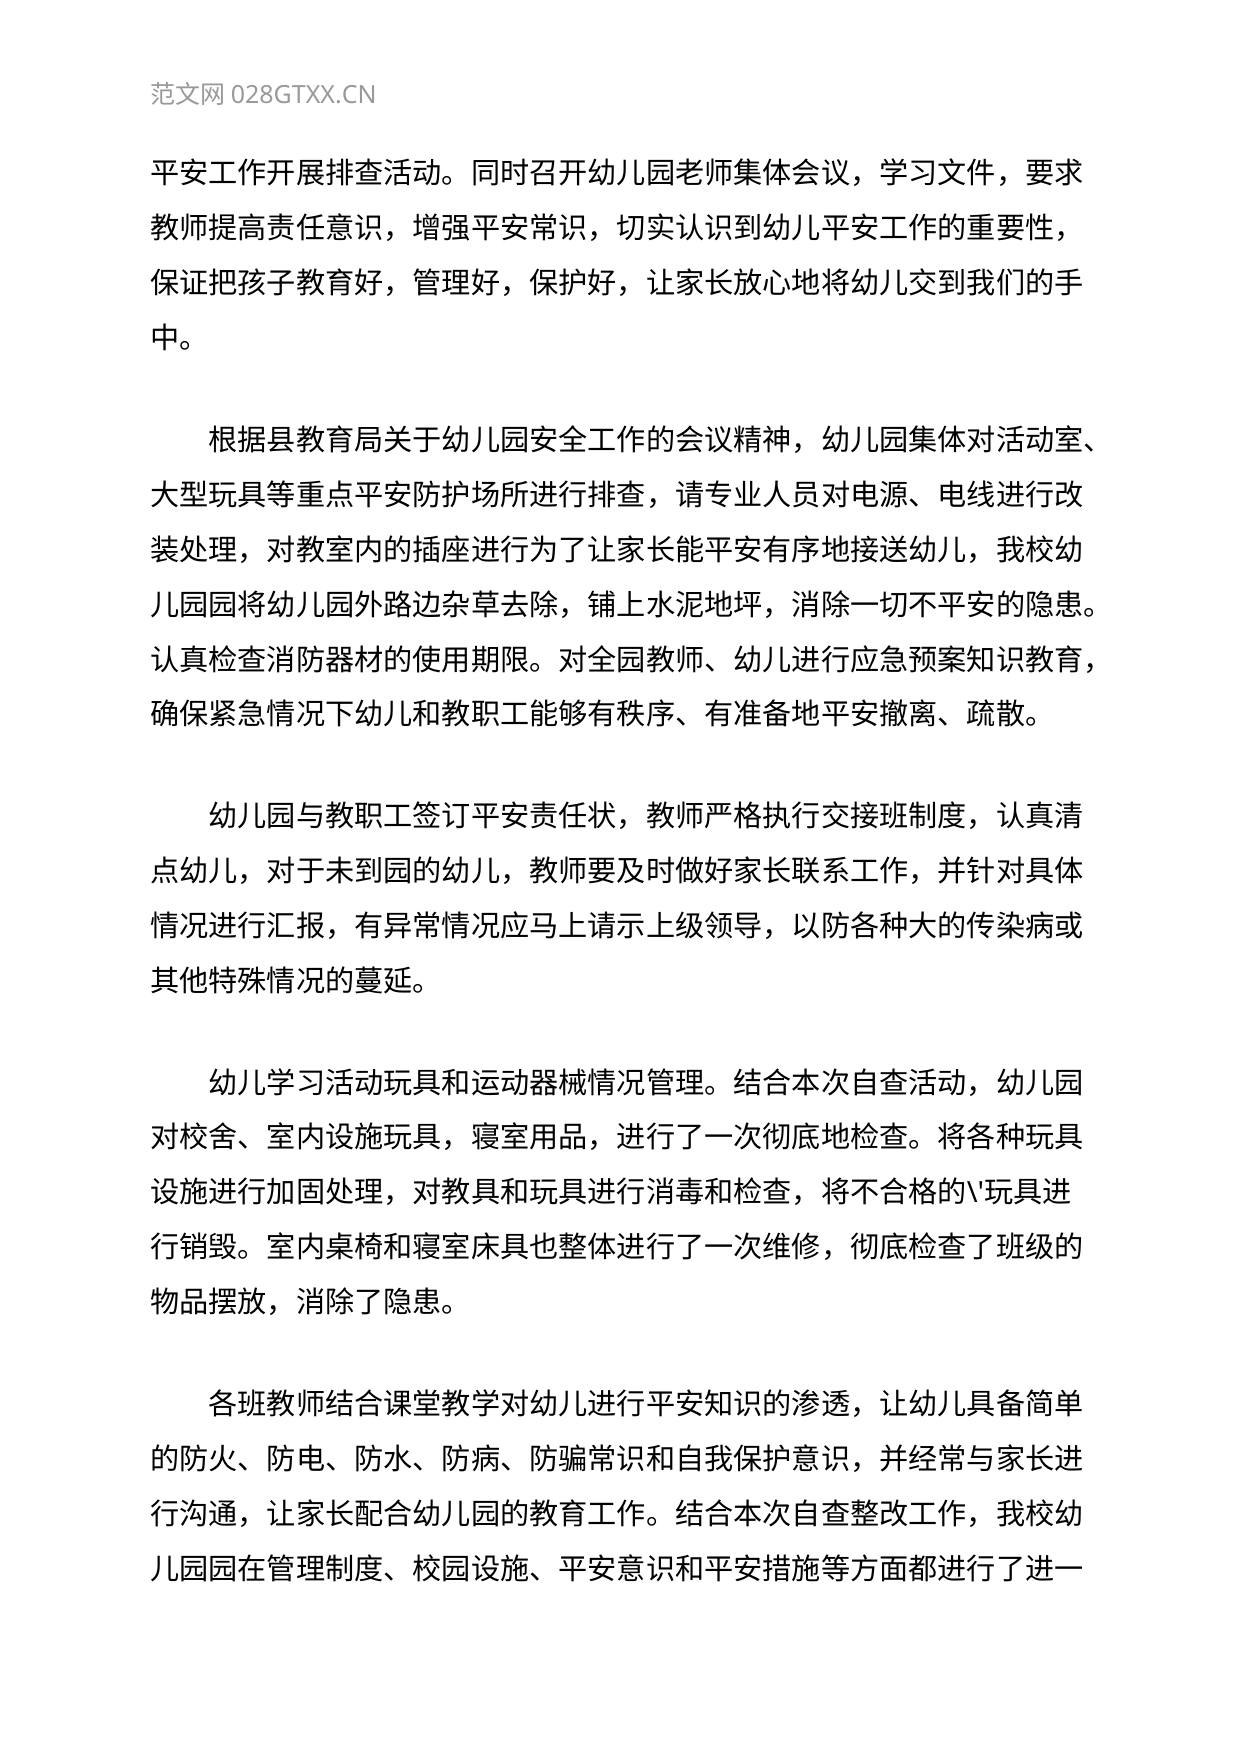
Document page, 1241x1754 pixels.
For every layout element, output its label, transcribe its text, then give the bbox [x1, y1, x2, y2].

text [150, 150, 1090, 357]
text 根据县教育局关于幼儿园安全工作的会议精神，幼儿园集体对活动室、大型玩具等重点平安防护场所进行排查，请专业人员对电源、电线进行改装处理，对教室内的插座进行为了让家长能平安有序地接送幼儿，我校幼儿园园将幼儿园外路边杂草去除，铺上水泥地坪，消除一切不平安的隐患。认真检查消防器材的使用期限。对全园教师、幼儿进行应急预案知识教育，确保紧急情况下幼儿和教职工能够有秩序、有准备地平安撤离、疏散。 [150, 416, 1090, 733]
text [150, 1381, 1090, 1588]
text 幼儿园与教职工签订平安责任状，教师严格执行交接班制度，认真清点幼儿，对于未到园的幼儿，教师要及时做好家长联系工作，并针对具体情况进行汇报，有异常情况应马上请示上级领导，以防各种大的传染病或其他特殊情况的蔓延。 [150, 793, 1090, 1000]
text 幼儿学习活动玩具和运动器械情况管理。结合本次自查活动，幼儿园对校舍、室内设施玩具，寝室用品，进行了一次彻底地检查。将各种玩具设施进行加固处理，对教具和玩具进行消毒和检查，将不合格的\'玩具进行销毁。室内桌椅和寝室床具也整体进行了一次维修，彻底检查了班级的物品摆放，消除了隐患。 [150, 1059, 1090, 1321]
